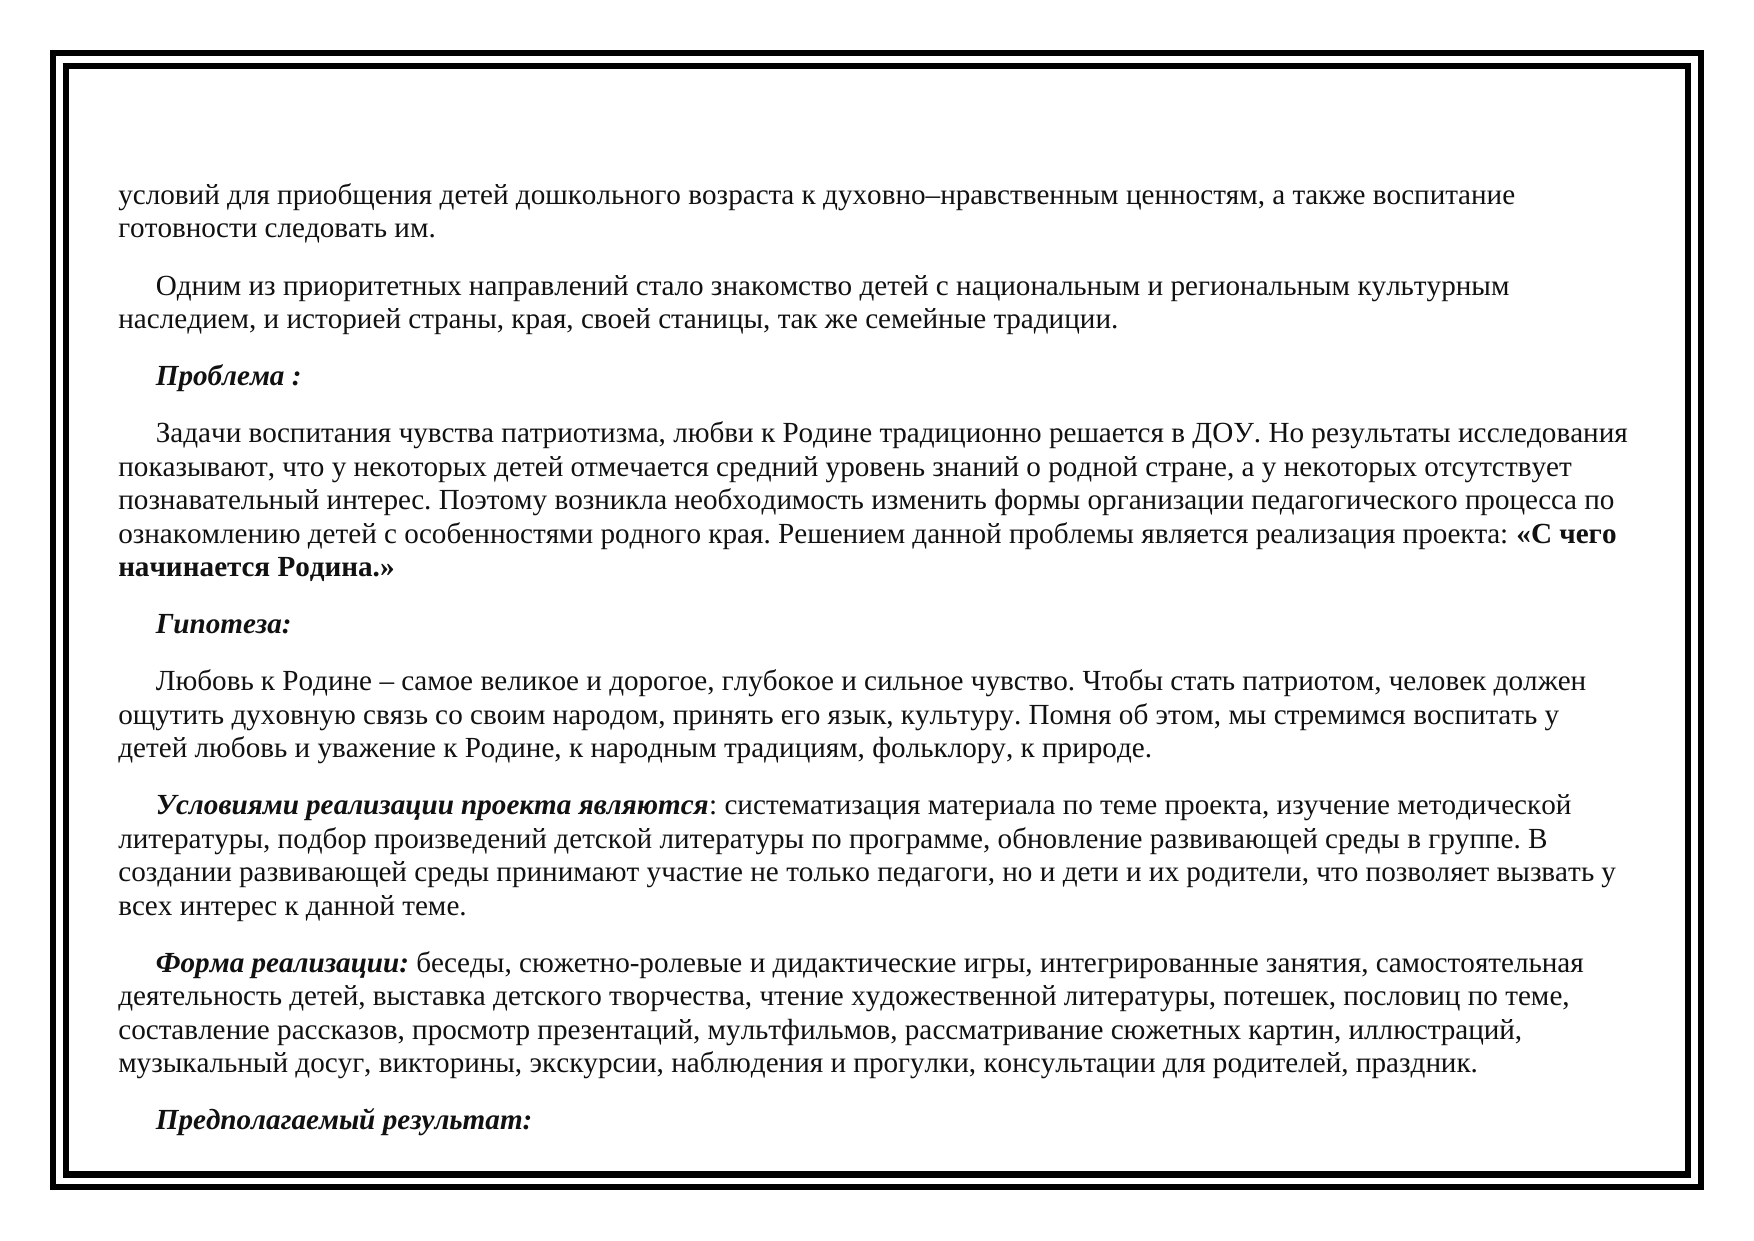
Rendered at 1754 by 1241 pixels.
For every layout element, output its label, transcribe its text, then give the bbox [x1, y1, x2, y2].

text Предполагаемый результат: [118, 1102, 1636, 1136]
text Условиями реализации проекта являются: систематизация материала по теме проекта, изучение методической литературы, подбор произведений детской литературы по программе, обновление развивающей среды в группе. В создании развивающей среды принимают участие не только педагоги, но и дети и их родители, что позволяет вызвать у всех интерес к данной теме. [118, 787, 1636, 921]
text Гипотеза: [118, 606, 1636, 640]
text Одним из приоритетных направлений стало знакомство детей с национальным и региональным культурным наследием, и историей страны, края, своей станицы, так же семейные традиции. [118, 268, 1636, 335]
text Задачи воспитания чувства патриотизма, любви к Родине традиционно решается в ДОУ. Но результаты исследования показывают, что у некоторых детей отмечается средний уровень знаний о родной стране, а у некоторых отсутствует познавательный интерес. Поэтому возникла необходимость изменить формы организации педагогического процесса по ознакомлению детей с особенностями родного края. Решением данной проблемы является реализация проекта: «С чего начинается Родина.» [118, 415, 1636, 583]
text Проблема : [118, 358, 1636, 392]
text Любовь к Родине – самое великое и дорогое, глубокое и сильное чувство. Чтобы стать патриотом, человек должен ощутить духовную связь со своим народом, принять его язык, культуру. Помня об этом, мы стремимся воспитать у детей любовь и уважение к Родине, к народным традициям, фольклору, к природе. [118, 663, 1636, 764]
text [118, 177, 1636, 244]
text Форма реализации: беседы, сюжетно-ролевые и дидактические игры, интегрированные занятия, самостоятельная деятельность детей, выставка детского творчества, чтение художественной литературы, потешек, пословиц по теме, составление рассказов, просмотр презентаций, мультфильмов, рассматривание сюжетных картин, иллюстраций, музыкальный досуг, викторины, экскурсии, наблюдения и прогулки, консультации для родителей, праздник. [118, 945, 1636, 1079]
